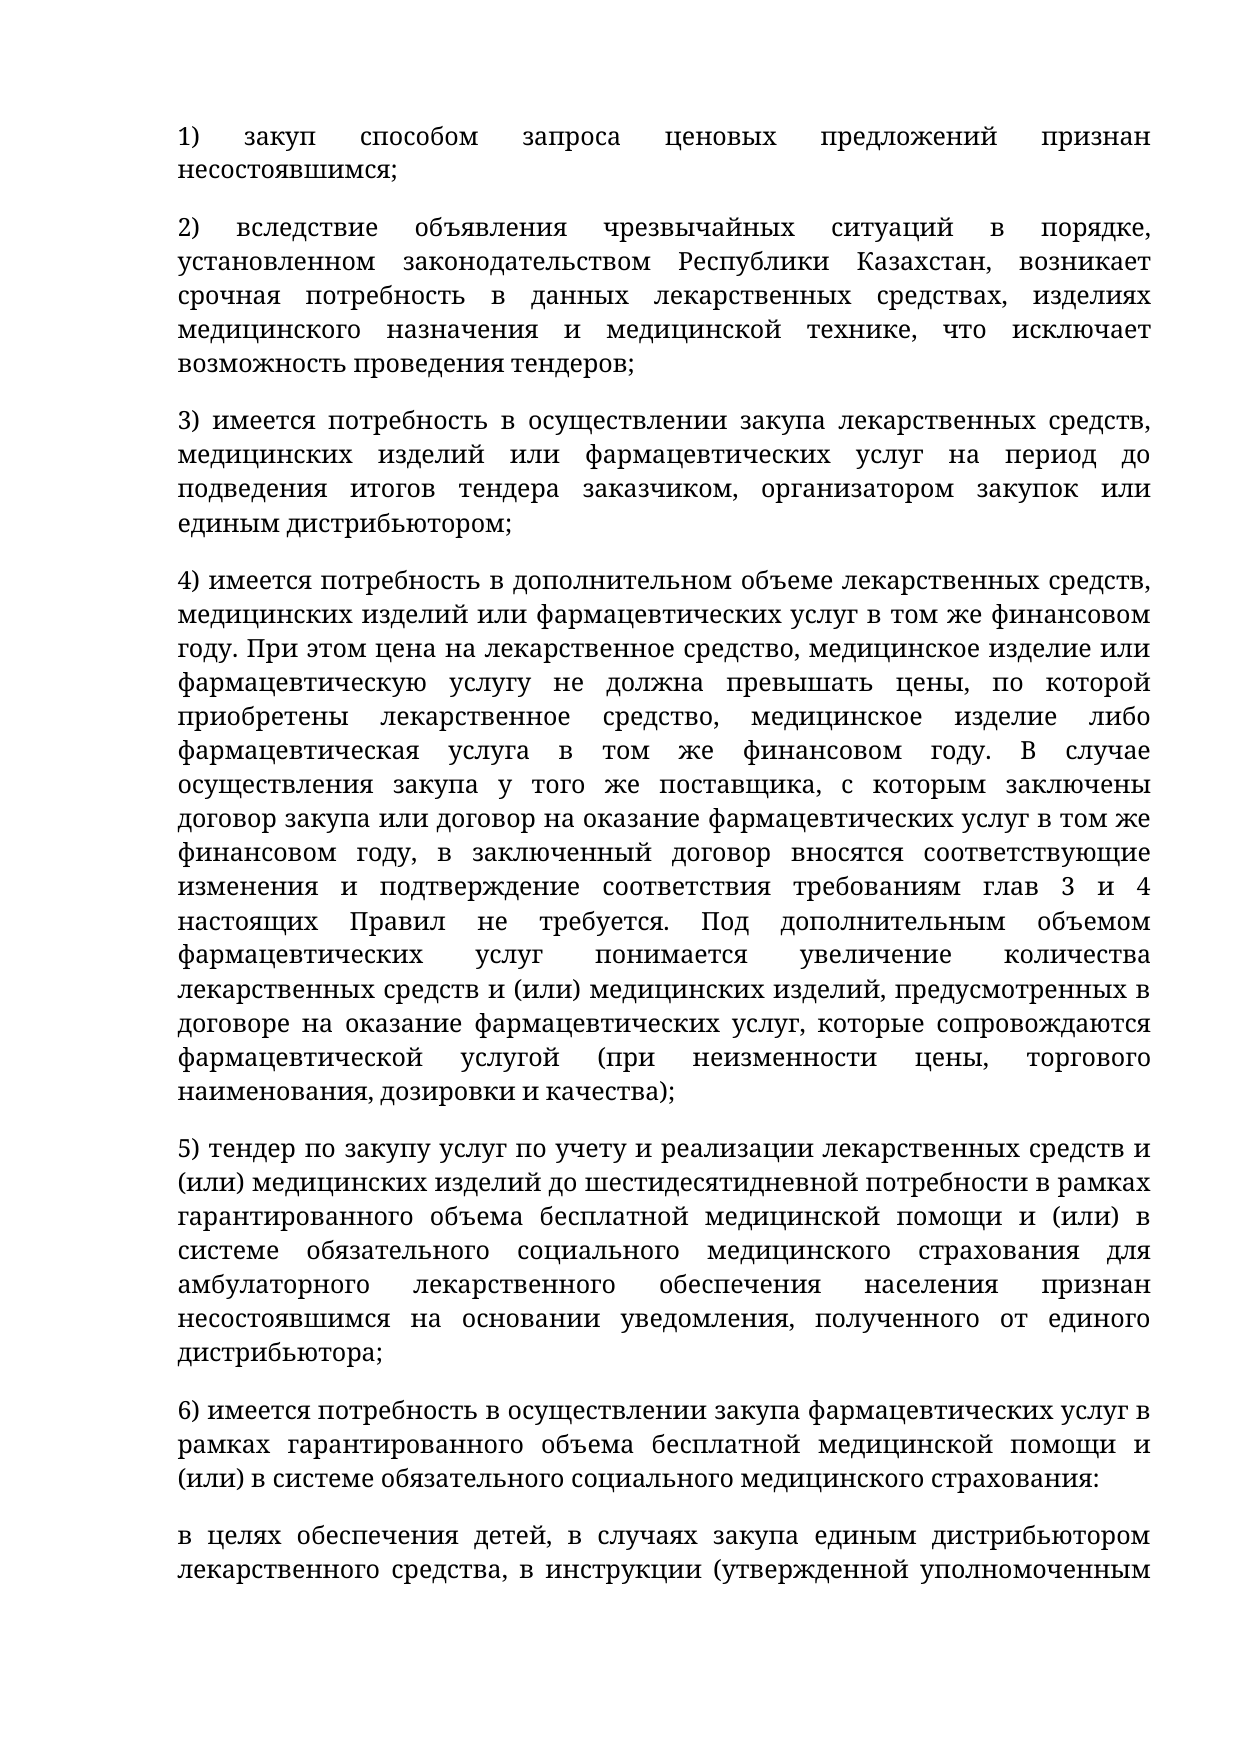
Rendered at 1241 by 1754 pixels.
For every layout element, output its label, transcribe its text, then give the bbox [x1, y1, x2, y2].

text 6) имеется потребность в осуществлении закупа фармацевтических услуг в рамках гарантированного объема бесплатной медицинской помощи и (или) в системе обязательного социального медицинского страхования: [177, 1392, 1152, 1494]
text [177, 1518, 1152, 1586]
text 4) имеется потребность в дополнительном объеме лекарственных средств, медицинских изделий или фармацевтических услуг в том же финансовом году. При этом цена на лекарственное средство, медицинское изделие или фармацевтическую услугу не должна превышать цены, по которой приобретены лекарственное средство, медицинское изделие либо фармацевтическая услуга в том же финансовом году. В случае осуществления закупа у того же поставщика, с которым заключены договор закупа или договор на оказание фармацевтических услуг в том же финансовом году, в заключенный договор вносятся соответствующие изменения и подтверждение соответствия требованиям глав 3 и 4 настоящих Правил не требуется. Под дополнительным объемом фармацевтических услуг понимается увеличение количества лекарственных средств и (или) медицинских изделий, предусмотренных в договоре на оказание фармацевтических услуг, которые сопровождаются фармацевтической услугой (при неизменности цены, торгового наименования, дозировки и качества); [177, 562, 1152, 1107]
text 5) тендер по закупу услуг по учету и реализации лекарственных средств и (или) медицинских изделий до шестидесятидневной потребности в рамках гарантированного объема бесплатной медицинской помощи и (или) в системе обязательного социального медицинского страхования для амбулаторного лекарственного обеспечения населения признан несостоявшимся на основании уведомления, полученного от единого дистрибьютора; [177, 1131, 1152, 1369]
text 3) имеется потребность в осуществлении закупа лекарственных средств, медицинских изделий или фармацевтических услуг на период до подведения итогов тендера заказчиком, организатором закупок или единым дистрибьютором; [177, 403, 1152, 539]
text 1) закуп способом запроса ценовых предложений признан несостоявшимся; [177, 118, 1152, 186]
text 2) вследствие объявления чрезвычайных ситуаций в порядке, установленном законодательством Республики Казахстан, возникает срочная потребность в данных лекарственных средствах, изделиях медицинского назначения и медицинской технике, что исключает возможность проведения тендеров; [177, 209, 1152, 380]
